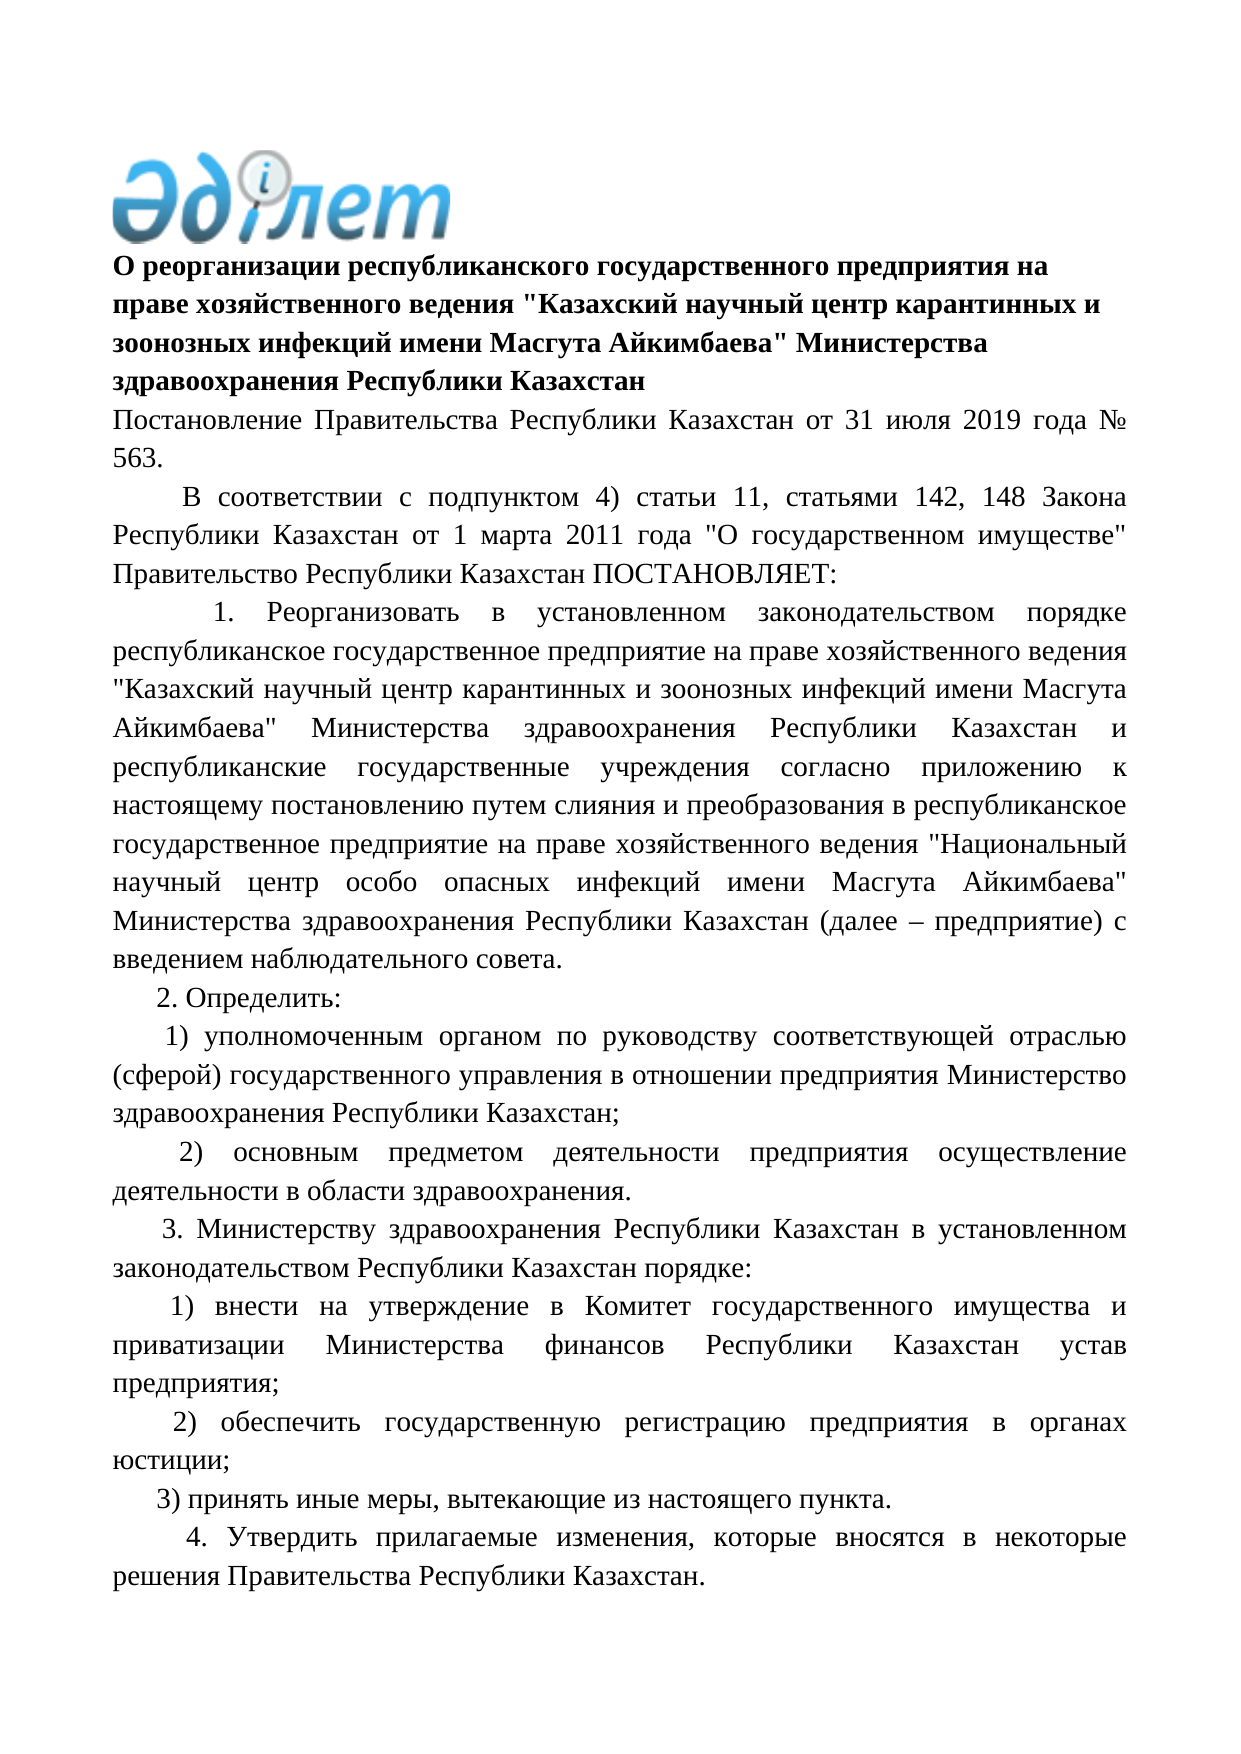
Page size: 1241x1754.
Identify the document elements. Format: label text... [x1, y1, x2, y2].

picture [112, 150, 451, 244]
text 1. Реорганизовать в установленном законодательством порядке республиканское государственное предприятие на праве хозяйственного ведения "Казахский научный центр карантинных и зоонозных инфекций имени Масгута Айкимбаева" Министерства здравоохранения Республики Казахстан и республиканские государственные учреждения согласно приложению к настоящему постановлению путем слияния и преобразования в республиканское государственное предприятие на праве хозяйственного ведения "Национальный научный центр особо опасных инфекций имени Масгута Айкимбаева" Министерства здравоохранения Республики Казахстан (далее – предприятие) с введением наблюдательного совета. [112, 594, 1128, 975]
text 3. Министерству здравоохранения Республики Казахстан в установленном законодательством Республики Казахстан порядке: [112, 1211, 1128, 1283]
text В соответствии с подпунктом 4) статьи 11, статьями 142, 148 Закона Республики Казахстан от 1 марта 2011 года "О государственном имуществе" Правительство Республики Казахстан ПОСТАНОВЛЯЕТ: [112, 479, 1128, 589]
text О реорганизации республиканского государственного предприятия на праве хозяйственного ведения "Казахский научный центр карантинных и зоонозных инфекций имени Масгута Айкимбаева" Министерства здравоохранения Республики Казахстан [112, 248, 1128, 397]
text Постановление Правительства Республики Казахстан от 31 июля 2019 года № 563. [112, 402, 1128, 474]
text 2. Определить: [112, 980, 1128, 1013]
text 4. Утвердить прилагаемые изменения, которые вносятся в некоторые решения Правительства Республики Казахстан. [112, 1519, 1128, 1592]
text 2) основным предметом деятельности предприятия осуществление деятельности в области здравоохранения. [112, 1134, 1128, 1206]
text 1) уполномоченным органом по руководству соответствующей отраслью (сферой) государственного управления в отношении предприятия Министерство здравоохранения Республики Казахстан; [112, 1018, 1128, 1129]
text 2) обеспечить государственную регистрацию предприятия в органах юстиции; [112, 1404, 1128, 1476]
text 3) принять иные меры, вытекающие из настоящего пункта. [112, 1481, 1128, 1514]
text 1) внести на утверждение в Комитет государственного имущества и приватизации Министерства финансов Республики Казахстан устав предприятия; [112, 1288, 1128, 1399]
